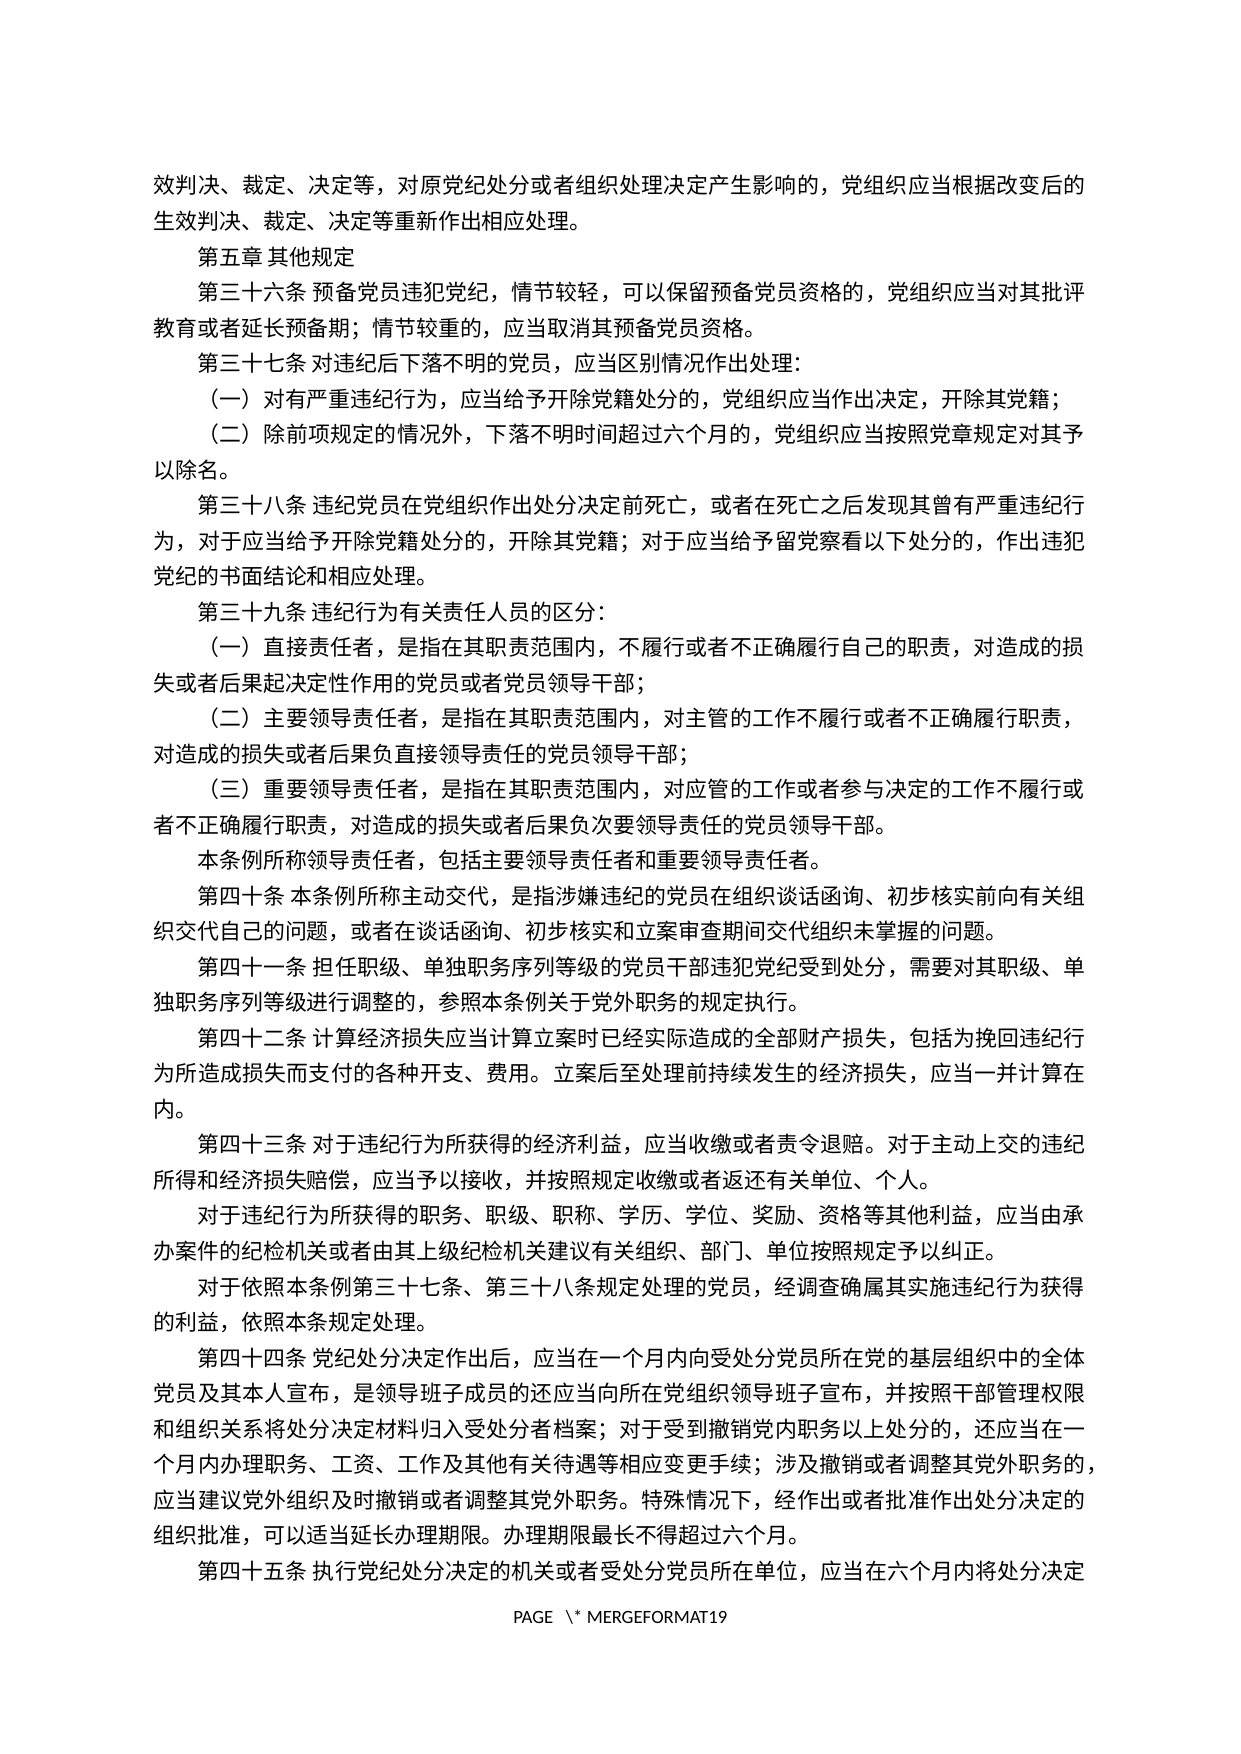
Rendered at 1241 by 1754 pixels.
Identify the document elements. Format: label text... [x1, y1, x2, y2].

text （二）除前项规定的情况外，下落不明时间超过六个月的，党组织应当按照党章规定对其予以除名。 [153, 415, 1087, 486]
text 第三十六条 预备党员违犯党纪，情节较轻，可以保留预备党员资格的，党组织应当对其批评教育或者延长预备期；情节较重的，应当取消其预备党员资格。 [153, 273, 1087, 344]
text 第三十八条 违纪党员在党组织作出处分决定前死亡，或者在死亡之后发现其曾有严重违纪行为，对于应当给予开除党籍处分的，开除其党籍；对于应当给予留党察看以下处分的，作出违犯党纪的书面结论和相应处理。 [153, 486, 1087, 593]
text 对于违纪行为所获得的职务、职级、职称、学历、学位、奖励、资格等其他利益，应当由承办案件的纪检机关或者由其上级纪检机关建议有关组织、部门、单位按照规定予以纠正。 [153, 1197, 1087, 1268]
text （二）主要领导责任者，是指在其职责范围内，对主管的工作不履行或者不正确履行职责，对造成的损失或者后果负直接领导责任的党员领导干部； [153, 699, 1087, 770]
text 第三十七条 对违纪后下落不明的党员，应当区别情况作出处理： [153, 344, 1087, 380]
text 第四十三条 对于违纪行为所获得的经济利益，应当收缴或者责令退赔。对于主动上交的违纪所得和经济损失赔偿，应当予以接收，并按照规定收缴或者返还有关单位、个人。 [153, 1126, 1087, 1197]
text 第四十一条 担任职级、单独职务序列等级的党员干部违犯党纪受到处分，需要对其职级、单独职务序列等级进行调整的，参照本条例关于党外职务的规定执行。 [153, 948, 1087, 1019]
text 第四十四条 党纪处分决定作出后，应当在一个月内向受处分党员所在党的基层组织中的全体党员及其本人宣布，是领导班子成员的还应当向所在党组织领导班子宣布，并按照干部管理权限和组织关系将处分决定材料归入受处分者档案；对于受到撤销党内职务以上处分的，还应当在一个月内办理职务、工资、工作及其他有关待遇等相应变更手续；涉及撤销或者调整其党外职务的，应当建议党外组织及时撤销或者调整其党外职务。特殊情况下，经作出或者批准作出处分决定的组织批准，可以适当延长办理期限。办理期限最长不得超过六个月。 [153, 1339, 1087, 1552]
text （一）对有严重违纪行为，应当给予开除党籍处分的，党组织应当作出决定，开除其党籍； [153, 380, 1087, 415]
text （一）直接责任者，是指在其职责范围内，不履行或者不正确履行自己的职责，对造成的损失或者后果起决定性作用的党员或者党员领导干部； [153, 628, 1087, 699]
text （三）重要领导责任者，是指在其职责范围内，对应管的工作或者参与决定的工作不履行或者不正确履行职责，对造成的损失或者后果负次要领导责任的党员领导干部。 [153, 770, 1087, 841]
text 本条例所称领导责任者，包括主要领导责任者和重要领导责任者。 [153, 841, 1087, 877]
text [153, 1552, 1087, 1587]
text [153, 167, 1087, 238]
text 第四十二条 计算经济损失应当计算立案时已经实际造成的全部财产损失，包括为挽回违纪行为所造成损失而支付的各种开支、费用。立案后至处理前持续发生的经济损失，应当一并计算在内。 [153, 1019, 1087, 1126]
text 对于依照本条例第三十七条、第三十八条规定处理的党员，经调查确属其实施违纪行为获得的利益，依照本条规定处理。 [153, 1268, 1087, 1339]
text 第三十九条 违纪行为有关责任人员的区分： [153, 593, 1087, 628]
text 第四十条 本条例所称主动交代，是指涉嫌违纪的党员在组织谈话函询、初步核实前向有关组织交代自己的问题，或者在谈话函询、初步核实和立案审查期间交代组织未掌握的问题。 [153, 877, 1087, 948]
text 第五章 其他规定 [153, 238, 1087, 273]
